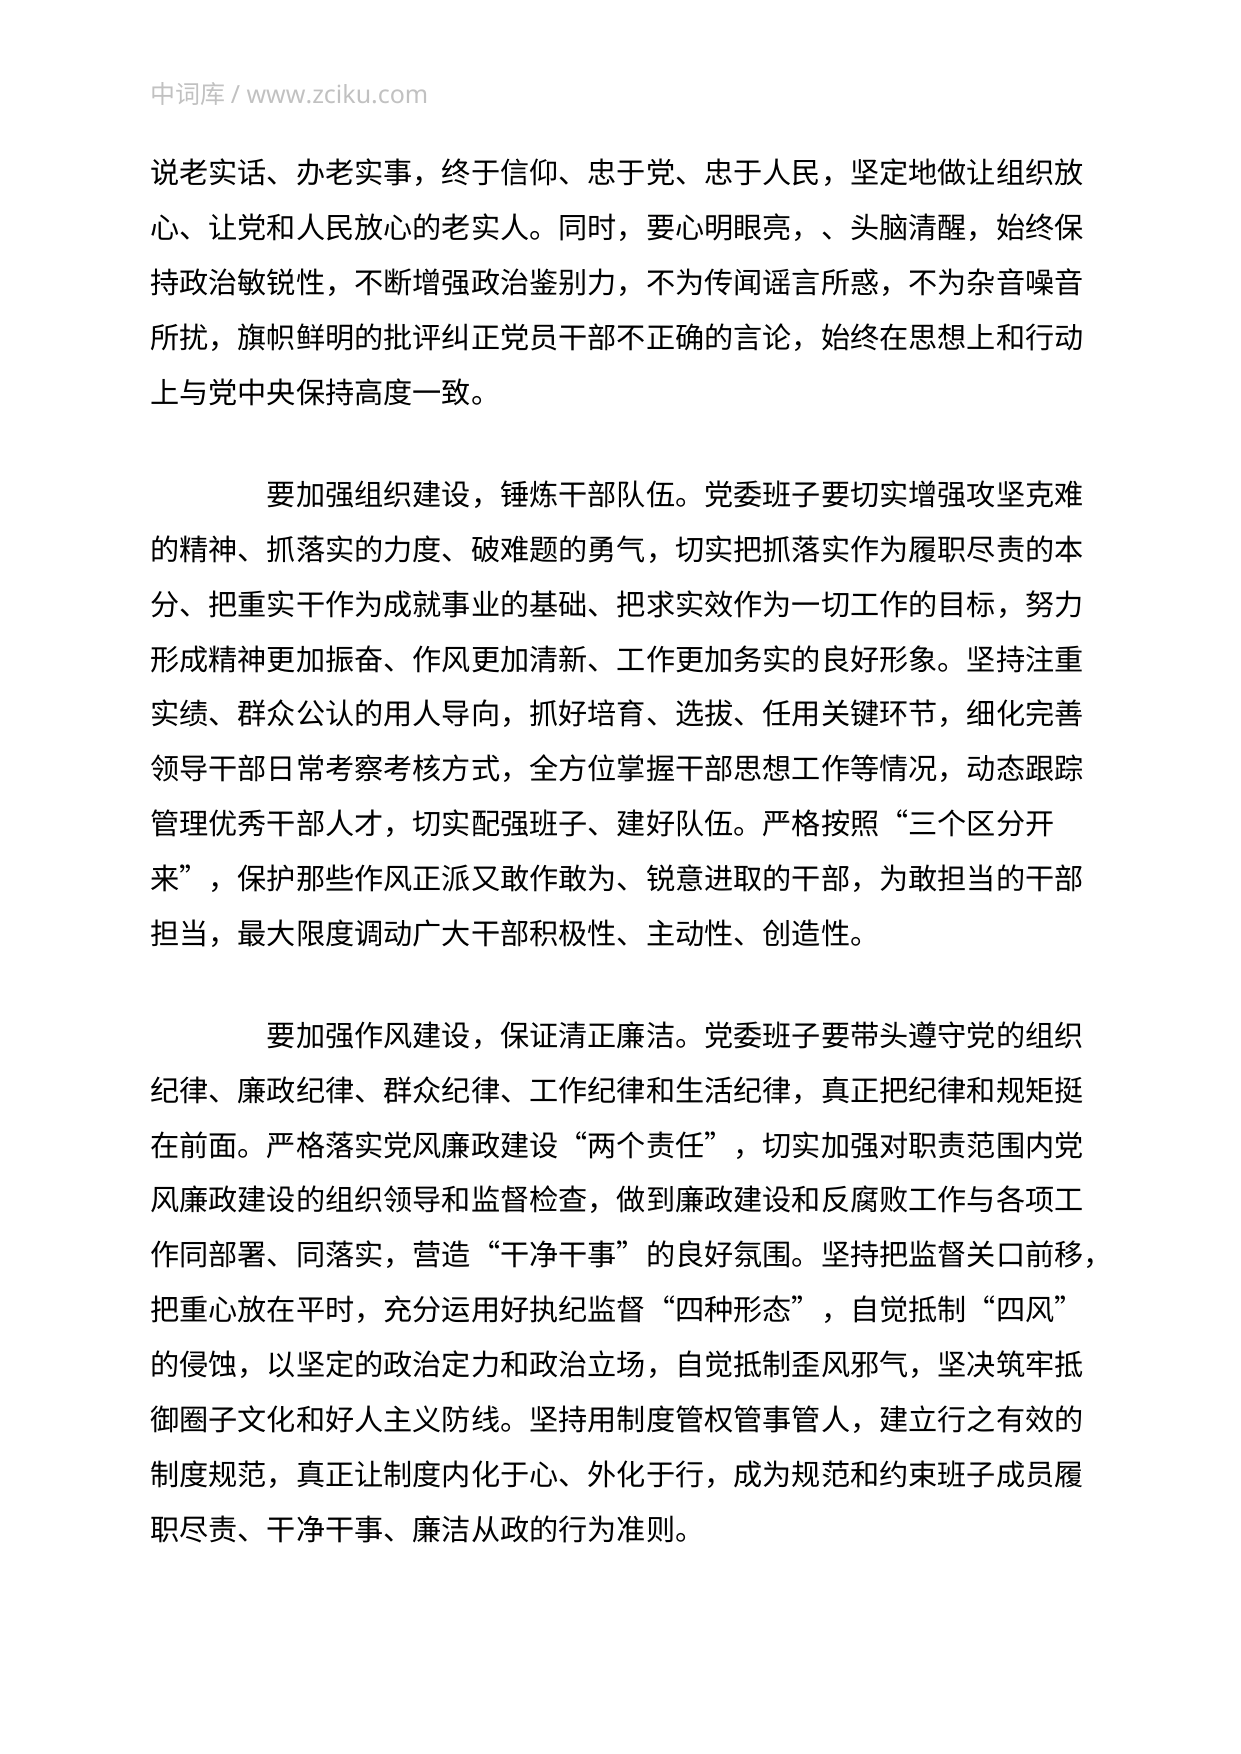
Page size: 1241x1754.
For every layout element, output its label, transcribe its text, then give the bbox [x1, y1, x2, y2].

text 要加强组织建设，锤炼干部队伍。党委班子要切实增强攻坚克难的精神、抓落实的力度、破难题的勇气，切实把抓落实作为履职尽责的本分、把重实干作为成就事业的基础、把求实效作为一切工作的目标，努力形成精神更加振奋、作风更加清新、工作更加务实的良好形象。坚持注重实绩、群众公认的用人导向，抓好培育、选拔、任用关键环节，细化完善领导干部日常考察考核方式，全方位掌握干部思想工作等情况，动态跟踪管理优秀干部人才，切实配强班子、建好队伍。严格按照“三个区分开来”，保护那些作风正派又敢作敢为、锐意进取的干部，为敢担当的干部担当，最大限度调动广大干部积极性、主动性、创造性。 [150, 471, 1090, 953]
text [150, 150, 1090, 412]
text 要加强作风建设，保证清正廉洁。党委班子要带头遵守党的组织纪律、廉政纪律、群众纪律、工作纪律和生活纪律，真正把纪律和规矩挺在前面。严格落实党风廉政建设“两个责任”，切实加强对职责范围内党风廉政建设的组织领导和监督检查，做到廉政建设和反腐败工作与各项工作同部署、同落实，营造“干净干事”的良好氛围。坚持把监督关口前移，把重心放在平时，充分运用好执纪监督“四种形态”，自觉抵制“四风”的侵蚀，以坚定的政治定力和政治立场，自觉抵制歪风邪气，坚决筑牢抵御圈子文化和好人主义防线。坚持用制度管权管事管人，建立行之有效的制度规范，真正让制度内化于心、外化于行，成为规范和约束班子成员履职尽责、干净干事、廉洁从政的行为准则。 [150, 1012, 1090, 1549]
